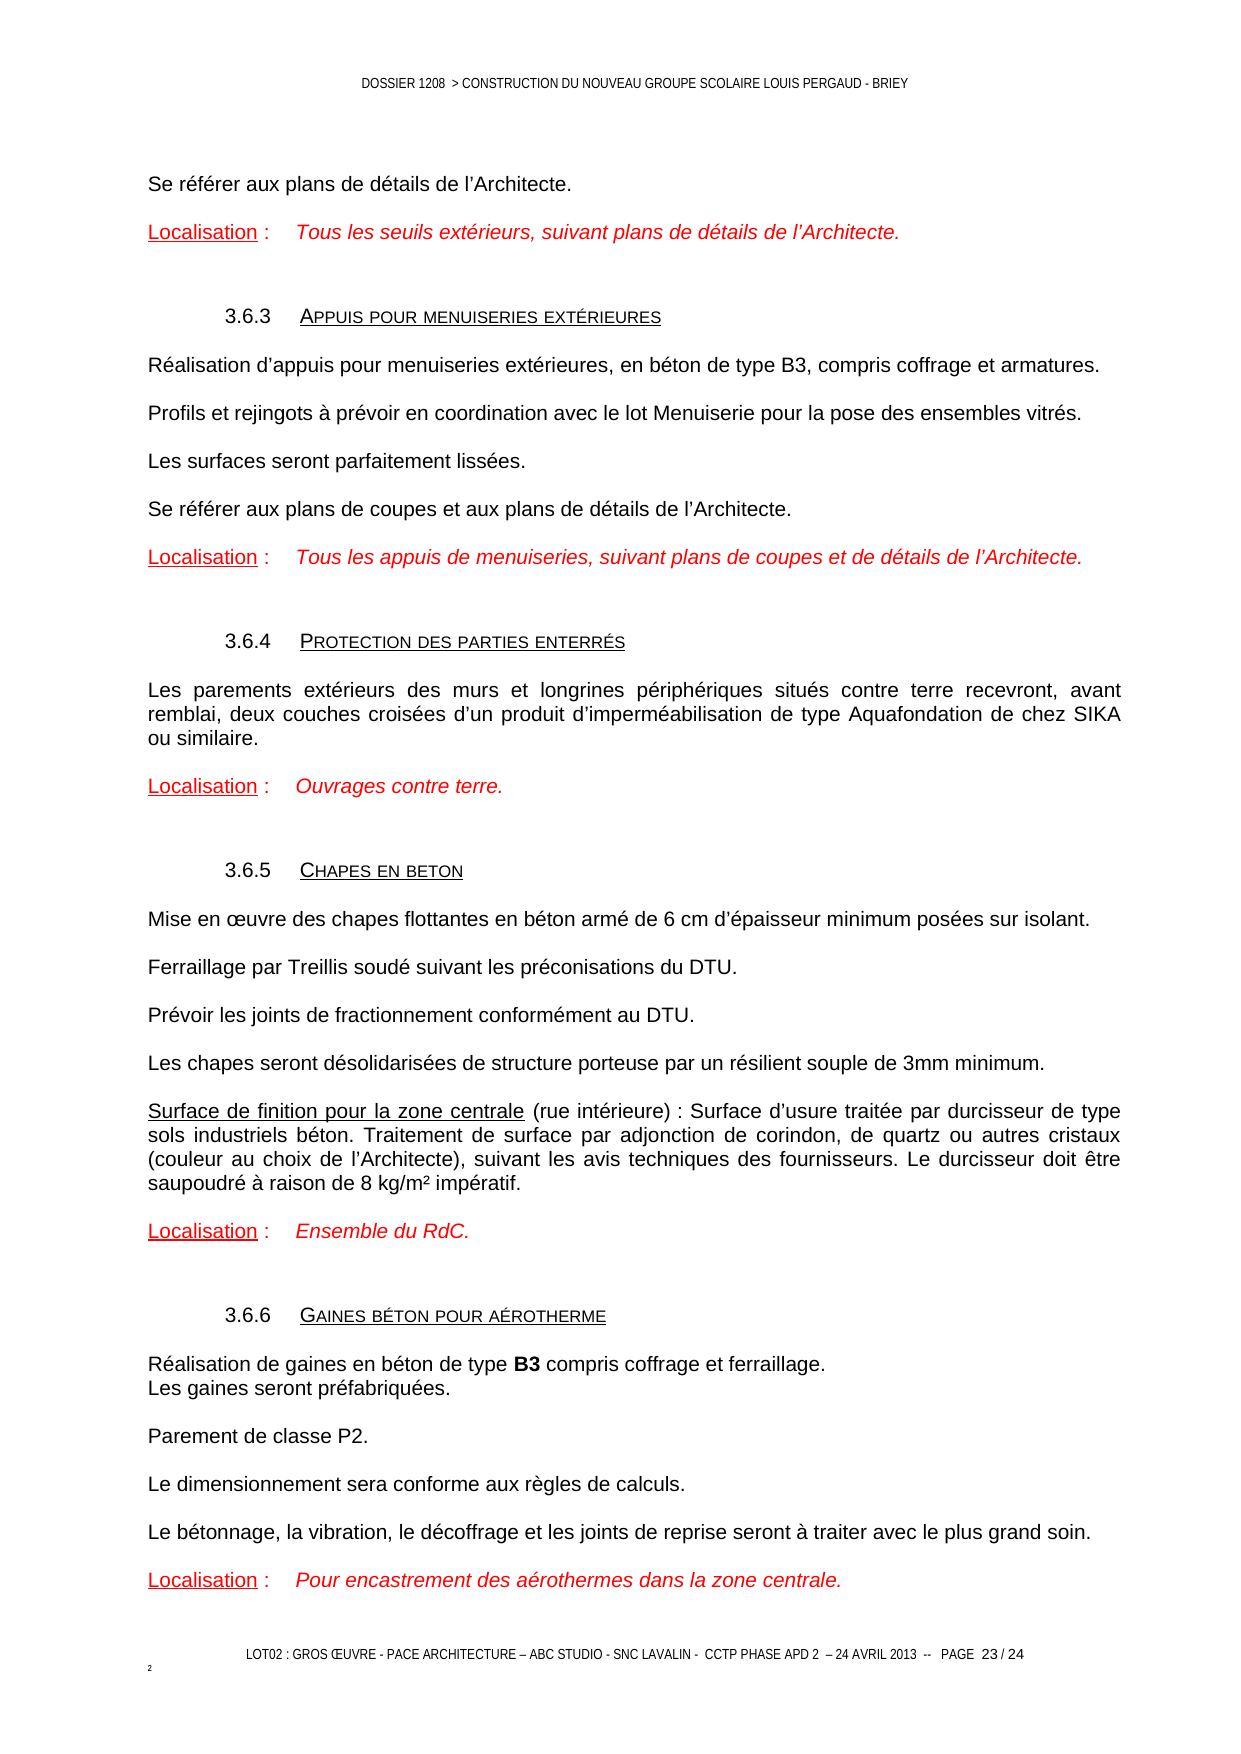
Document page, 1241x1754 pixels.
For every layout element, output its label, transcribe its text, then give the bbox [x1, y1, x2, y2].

text Mise en œuvre des chapes flottantes en béton armé de 6 cm d’épaisseur minimum posées sur isolant. [148, 907, 1122, 931]
text Le bétonnage, la vibration, le décoffrage et les joints de reprise seront à traiter avec le plus grand soin. [148, 1519, 1122, 1543]
subtitle Appuis pour menuiseries extérieures [224, 304, 1122, 328]
text Localisation : Ouvrages contre terre. [148, 774, 1122, 798]
text Surface de finition pour la zone centrale (rue intérieure) : Surface d’usure traitée par durcisseur de type sols industriels béton. Traitement de surface par adjonction de corindon, de quartz ou autres cristaux (couleur au choix de l’Architecte), suivant les avis techniques des fournisseurs. Le durcisseur doit être saupoudré à raison de 8 kg/m² impératif. [148, 1099, 1122, 1194]
text Se référer aux plans de coupes et aux plans de détails de l’Architecte. [148, 497, 1122, 521]
text Profils et rejingots à prévoir en coordination avec le lot Menuiserie pour la pose des ensembles vitrés. [148, 401, 1122, 425]
subtitle Protection des parties enterrés [224, 629, 1122, 653]
text Localisation : Pour encastrement des aérothermes dans la zone centrale. [148, 1567, 1122, 1591]
text Localisation : Tous les appuis de menuiseries, suivant plans de coupes et de détails de l’Architecte. [148, 544, 1122, 568]
text Les surfaces seront parfaitement lissées. [148, 449, 1122, 473]
text Les parements extérieurs des murs et longrines périphériques situés contre terre recevront, avant remblai, deux couches croisées d’un produit d’imperméabilisation de type Aquafondation de chez SIKA ou similaire. [148, 678, 1122, 750]
text Parement de classe P2. [148, 1424, 1122, 1448]
text Les chapes seront désolidarisées de structure porteuse par un résilient souple de 3mm minimum. [148, 1051, 1122, 1075]
text Réalisation de gaines en béton de type B3 compris coffrage et ferraillage. [148, 1352, 1122, 1376]
text Le dimensionnement sera conforme aux règles de calculs. [148, 1472, 1122, 1496]
text Réalisation d’appuis pour menuiseries extérieures, en béton de type B3, compris coffrage et armatures. [148, 353, 1122, 377]
subtitle Gaines béton pour aérotherme [224, 1303, 1122, 1327]
text Les gaines seront préfabriquées. [148, 1376, 1122, 1400]
text Ferraillage par Treillis soudé suivant les préconisations du DTU. [148, 955, 1122, 979]
text Prévoir les joints de fractionnement conformément au DTU. [148, 1003, 1122, 1027]
subtitle Chapes en beton [224, 858, 1122, 882]
text Se référer aux plans de détails de l’Architecte. [148, 172, 1122, 196]
text Localisation : Ensemble du RdC. [148, 1218, 1122, 1242]
text Localisation : Tous les seuils extérieurs, suivant plans de détails de l’Architecte. [148, 219, 1122, 243]
